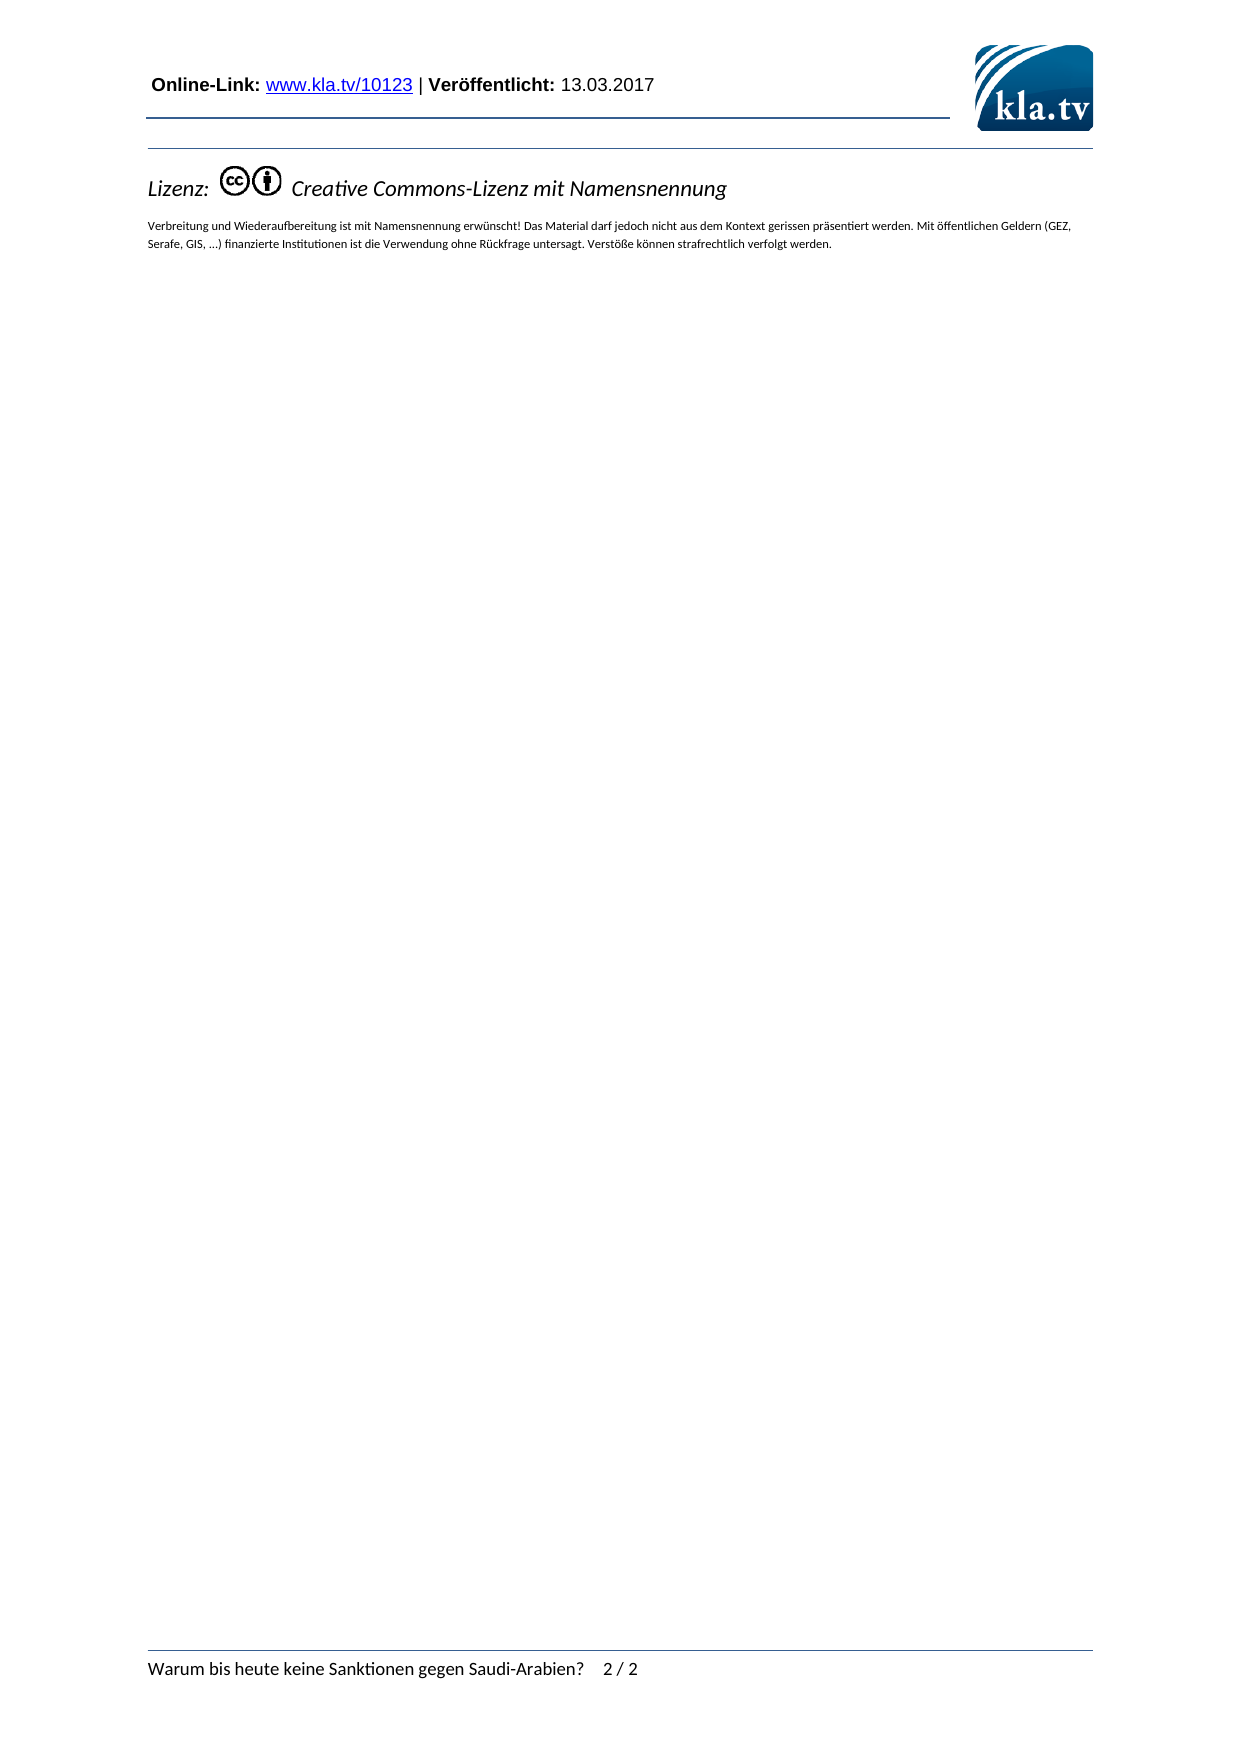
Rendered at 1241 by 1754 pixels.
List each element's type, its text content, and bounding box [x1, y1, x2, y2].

text Lizenz: Creative Commons-Lizenz mit Namensnennung [148, 149, 1093, 202]
text Verbreitung und Wiederaufbereitung ist mit Namensnennung erwünscht! Das Material darf jedoch nicht aus dem Kontext gerissen präsentiert werden. Mit öffentlichen Geldern (GEZ, Serafe, GIS, ...) finanzierte Institutionen ist die Verwendung ohne Rückfrage untersagt. Verstöße können strafrechtlich verfolgt werden. [148, 218, 1093, 251]
